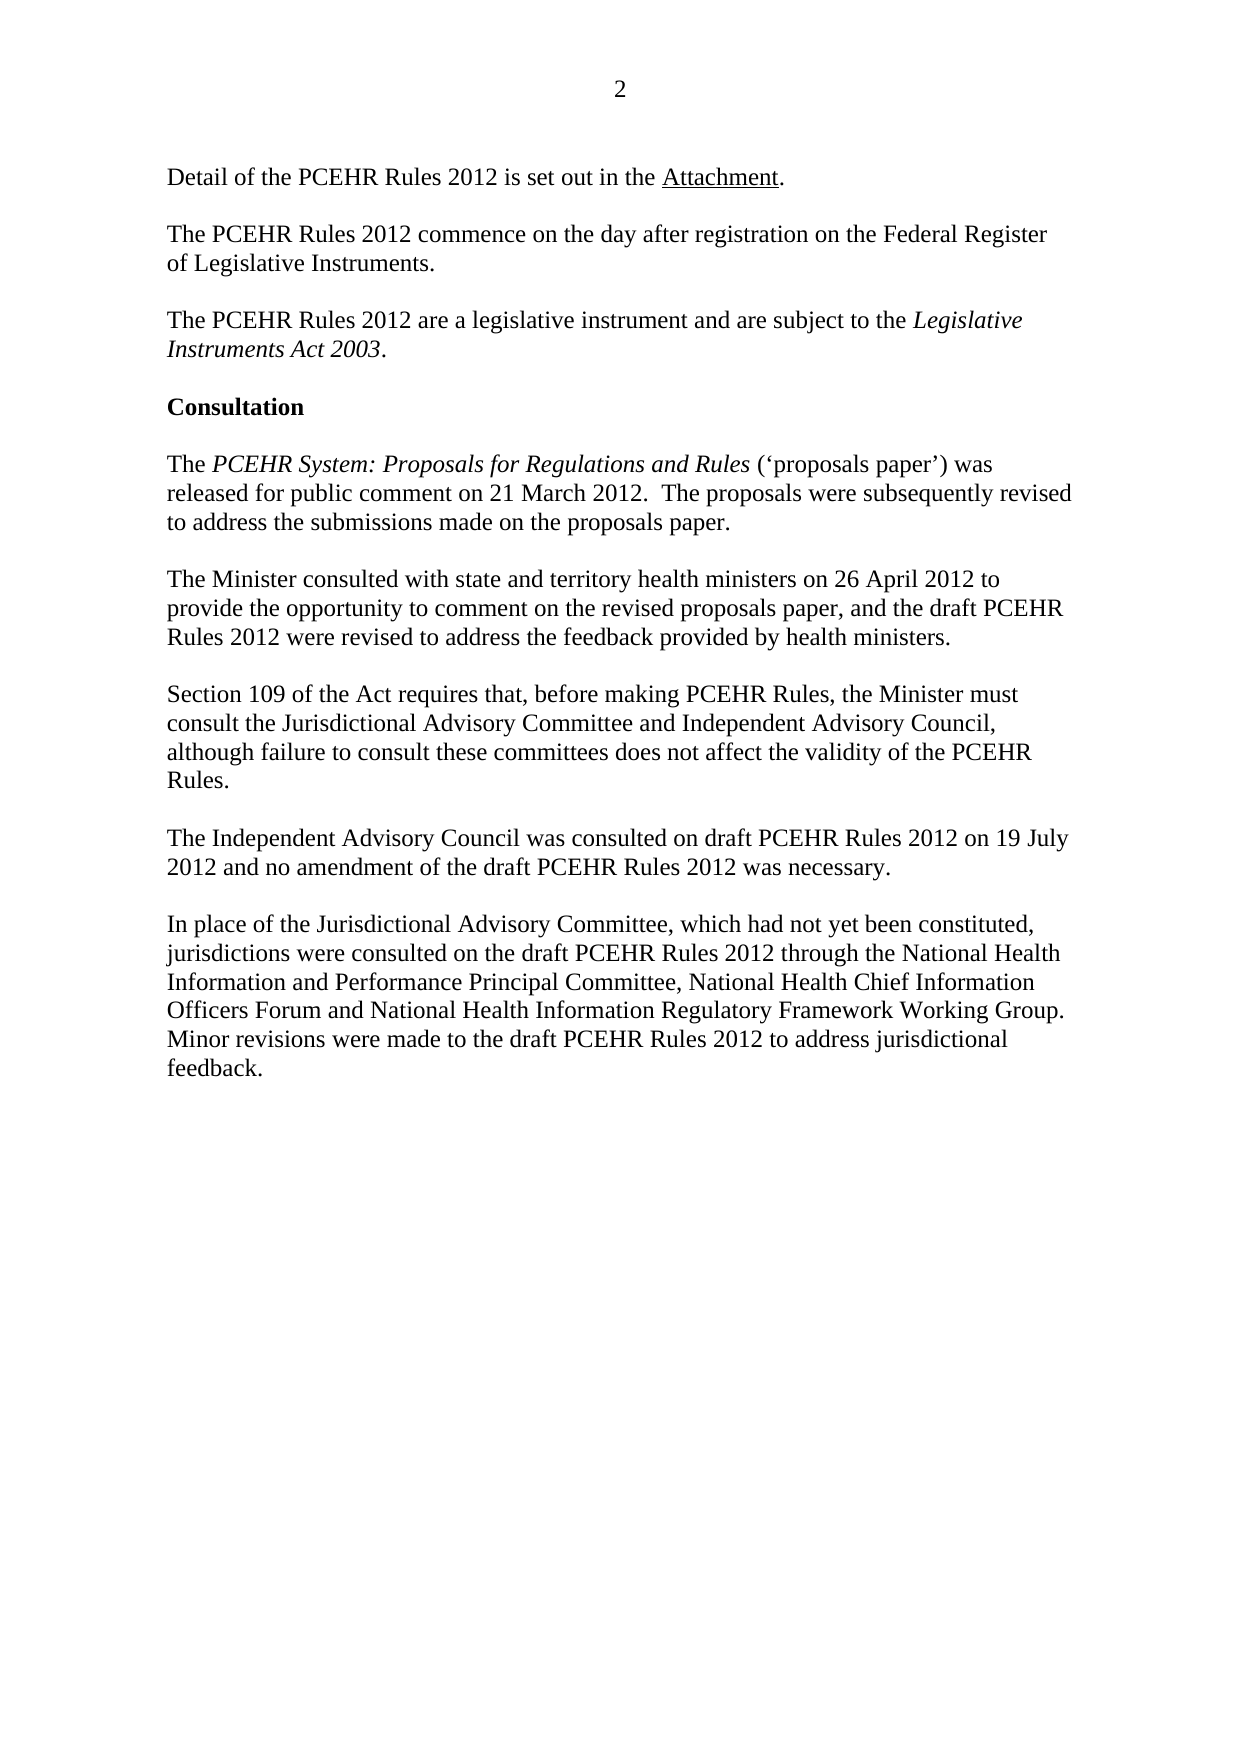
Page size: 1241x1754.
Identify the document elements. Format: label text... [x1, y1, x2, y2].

text The Independent Advisory Council was consulted on draft PCEHR Rules 2012 on 19 July 2012 and no amendment of the draft PCEHR Rules 2012 was necessary. [167, 823, 1073, 880]
text The Minister consulted with state and territory health ministers on 26 April 2012 to provide the opportunity to comment on the revised proposals paper, and the draft PCEHR Rules 2012 were revised to address the feedback provided by health ministers. [167, 564, 1073, 650]
text The PCEHR System: Proposals for Regulations and Rules (‘proposals paper’) was released for public comment on 21 March 2012. The proposals were subsequently revised to address the submissions made on the proposals paper. [167, 449, 1073, 535]
text Section 109 of the Act requires that, before making PCEHR Rules, the Minister must consult the Jurisdictional Advisory Committee and Independent Advisory Council, although failure to consult these committees does not affect the validity of the PCEHR Rules. [167, 679, 1073, 794]
text Consultation [167, 392, 1073, 420]
text Detail of the PCEHR Rules 2012 is set out in the Attachment. [167, 162, 990, 190]
text In place of the Jurisdictional Advisory Committee, which had not yet been constituted, jurisdictions were consulted on the draft PCEHR Rules 2012 through the National Health Information and Performance Principal Committee, National Health Chief Information Officers Forum and National Health Information Regulatory Framework Working Group. Minor revisions were made to the draft PCEHR Rules 2012 to address jurisdictional feedback. [167, 909, 1073, 1082]
text The PCEHR Rules 2012 commence on the day after registration on the Federal Register of Legislative Instruments. [167, 219, 1073, 277]
text The PCEHR Rules 2012 are a legislative instrument and are subject to the Legislative Instruments Act 2003. [167, 305, 1073, 363]
